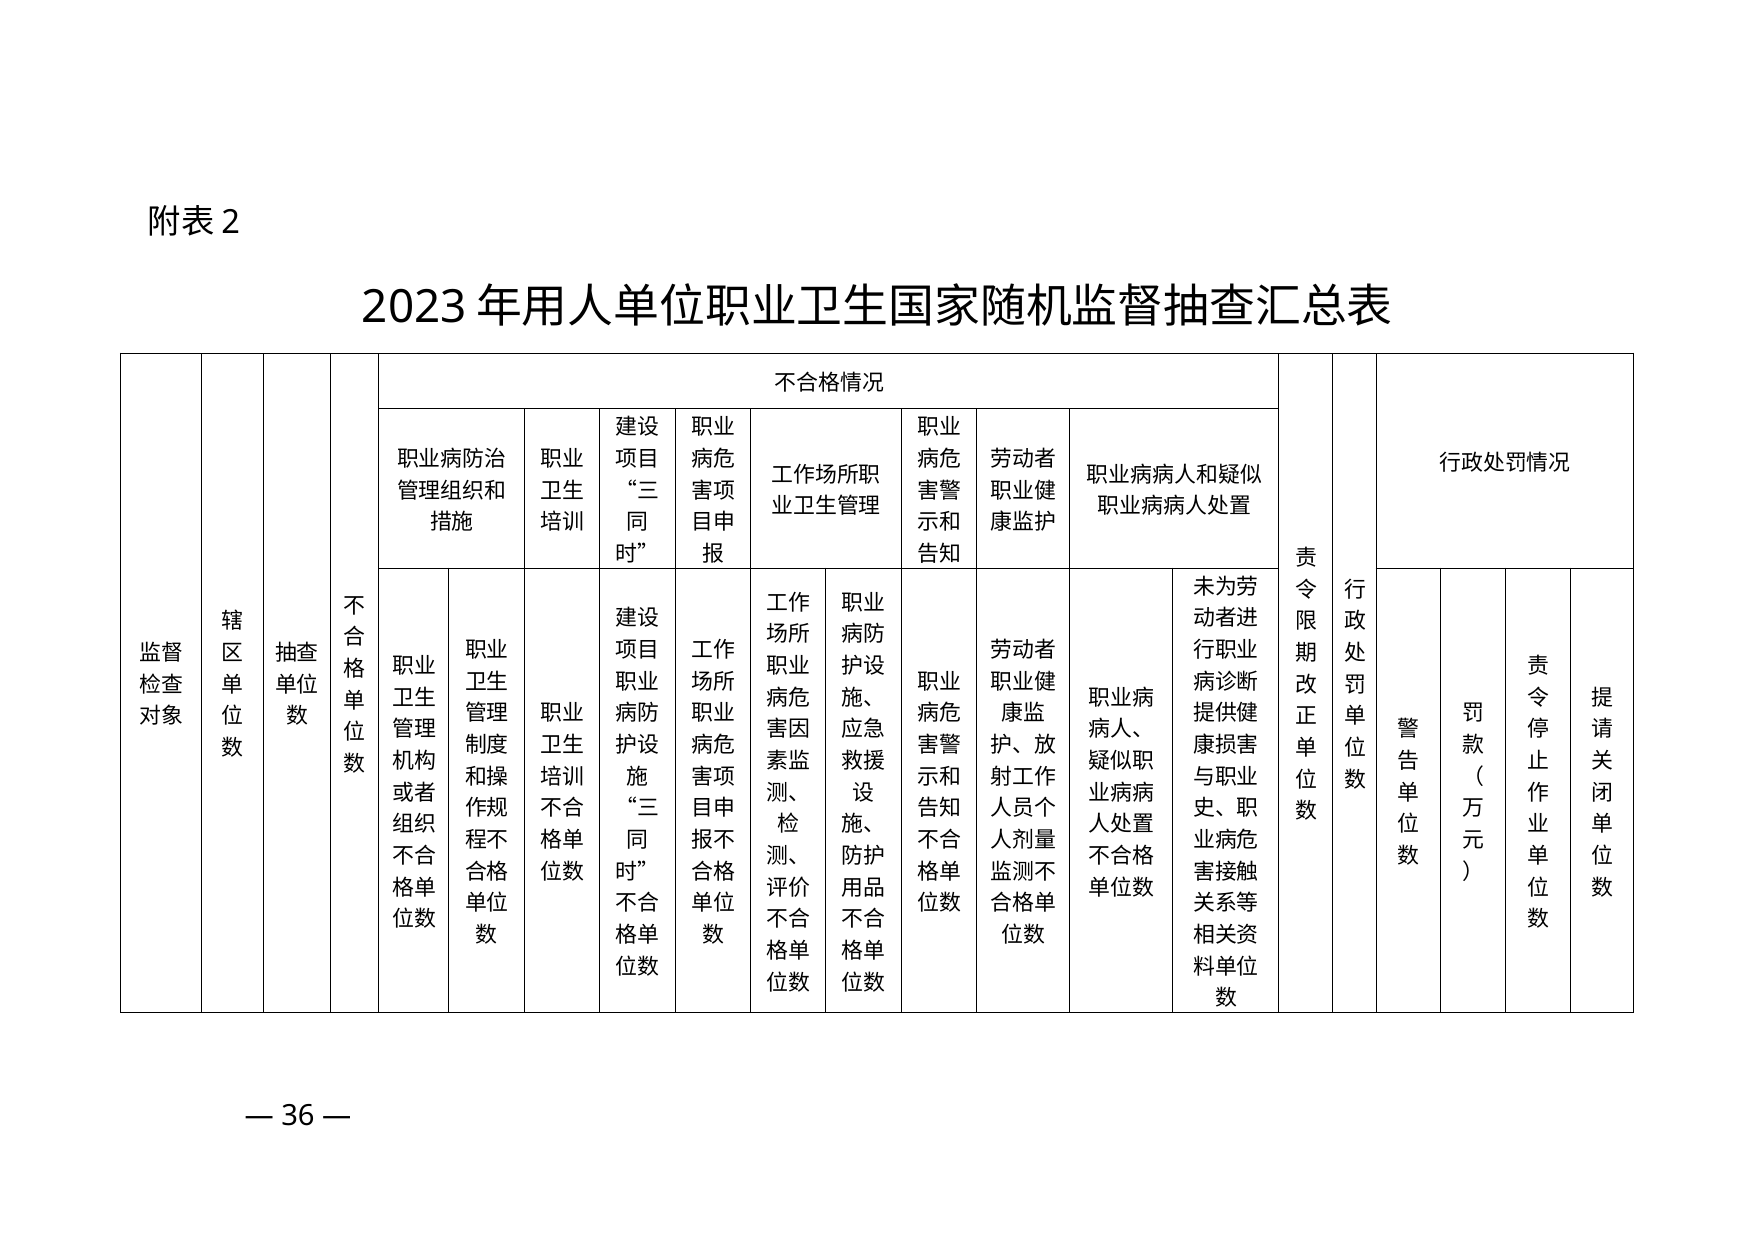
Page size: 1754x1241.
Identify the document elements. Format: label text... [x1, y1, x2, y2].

table_cell 职业病危害项目申报 [676, 409, 750, 568]
table_cell 工作场所职业病危害因素监测、检测、评价不合格单位数 [751, 569, 825, 1012]
table_cell 职业病病人和疑似职业病病人处置 [1070, 409, 1278, 568]
table_cell 职业病防治管理组织和措施 [379, 409, 524, 568]
table_cell 未为劳动者进行职业病诊断提供健康损害与职业史、职业病危害接触关系等相关资料单位数 [1173, 569, 1278, 1012]
table_cell 建设项目“三同时” [600, 409, 675, 568]
table_header 辖区单位数 [202, 354, 263, 1012]
table_cell 提请关闭单位数 [1571, 569, 1633, 1012]
table_cell 职业卫生培训 [525, 409, 599, 568]
text 2023年用人单位职业卫生国家随机监督抽查汇总表 [148, 253, 1606, 352]
table_header 行政处罚情况 [1377, 354, 1633, 568]
table_header 监督检查对象 [121, 354, 201, 1012]
table_cell 警告单位数 [1377, 569, 1440, 1012]
table_cell 职业病危害警示和告知不合格单位数 [902, 569, 976, 1012]
table_cell 职业卫生管理制度和操作规程不合格单位数 [449, 569, 524, 1012]
table_cell 罚款（万元） [1441, 569, 1505, 1012]
table_cell 责令停止作业单位数 [1506, 569, 1570, 1012]
table_cell 工作场所职业卫生管理 [751, 409, 901, 568]
table_cell 工作场所职业病危害项目申报不合格单位数 [676, 569, 750, 1012]
table_cell 职业卫生管理机构或者组织不合格单位数 [379, 569, 448, 1012]
table_header 抽查单位数 [264, 354, 330, 1012]
table_cell 劳动者职业健康监护、放射工作人员个人剂量监测不合格单位数 [977, 569, 1069, 1012]
text 附表2 [148, 186, 1606, 253]
table_header 责令限期改正单位数 [1279, 354, 1332, 1012]
table_cell 职业病防护设施、应急救援设施、防护用品不合格单位数 [826, 569, 901, 1012]
table_cell 职业卫生培训不合格单位数 [525, 569, 599, 1012]
table_header 行政处罚单位数 [1333, 354, 1376, 1012]
table_header 不合格情况 [379, 354, 1278, 408]
table_cell 劳动者职业健康监护 [977, 409, 1069, 568]
table_header 不合格单位数 [331, 354, 378, 1012]
table_cell 职业病病人、疑似职业病病人处置不合格单位数 [1070, 569, 1172, 1012]
table_cell 职业病危害警示和告知 [902, 409, 976, 568]
table_cell 建设项目职业病防护设施“三同时”不合格单位数 [600, 569, 675, 1012]
